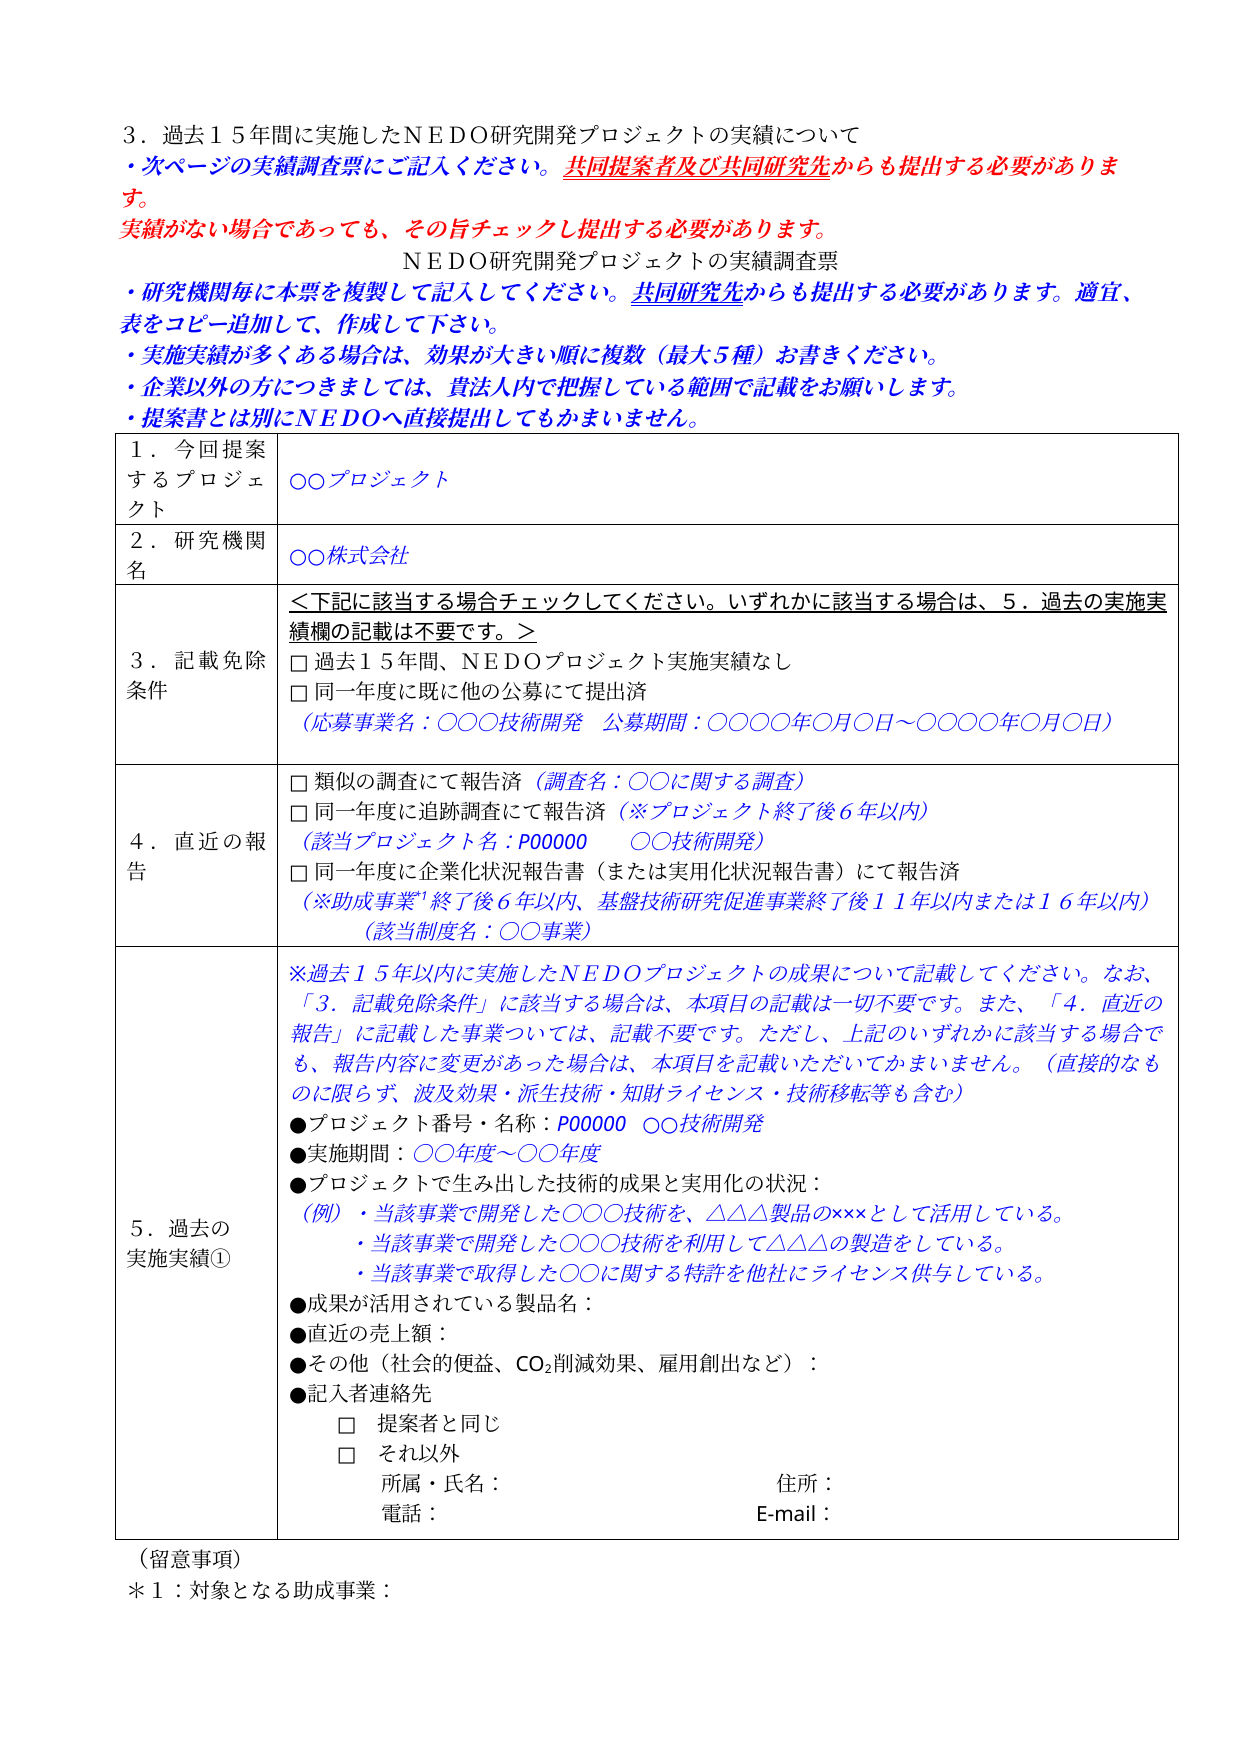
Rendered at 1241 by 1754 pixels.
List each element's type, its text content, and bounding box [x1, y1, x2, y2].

table_cell ○○株式会社 [278, 525, 1178, 584]
table_cell ５．過去の 実施実績① [116, 947, 277, 1539]
text ・研究機関毎に本票を複製して記入してください。共同研究先からも提出する必要があります。適宜、表をコピー追加して、作成して下さい。 [118, 275, 1122, 338]
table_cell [115, 1540, 1178, 1606]
text ・実施実績が多くある場合は、効果が大きい順に複数（最大５種）お書きください。 [118, 338, 1122, 370]
table_cell ２．研究機関名 [116, 525, 277, 584]
table_cell ３．記載免除条件 [116, 585, 277, 764]
table_cell □ 類似の調査にて報告済（調査名：○○に関する調査） □ 同一年度に追跡調査にて報告済（※プロジェクト終了後６年以内） （該当プロジェクト名：P00000 ○○技術開発） □ 同一年度に企業化状況報告書（または実用化状況報告書）にて報告済 （※助成事業*1終了後６年以内、基盤技術研究促進事業終了後１１年以内または１６年以内） （該当制度名：○○事業） [278, 765, 1178, 946]
text ・提案書とは別にＮＥＤＯへ直接提出してもかまいません。 [118, 401, 1122, 433]
table_cell ４．直近の報告 [116, 765, 277, 946]
table_header ○○プロジェクト [278, 434, 1178, 523]
subtitle ＮＥＤＯ研究開発プロジェクトの実績調査票 [118, 244, 1122, 275]
text 実績がない場合であっても、その旨チェックし提出する必要があります。 [118, 212, 1122, 244]
text ・次ページの実績調査票にご記入ください。共同提案者及び共同研究先からも提出する必要があります。 [118, 149, 1122, 212]
text ３．過去１５年間に実施したＮＥＤＯ研究開発プロジェクトの実績について [118, 118, 1122, 149]
table_header １．今回提案するプロジェクト [116, 434, 277, 523]
table_cell ＜下記に該当する場合チェックしてください。いずれかに該当する場合は、５．過去の実施実績欄の記載は不要です。＞ □ 過去１５年間、ＮＥＤＯプロジェクト実施実績なし □ 同一年度に既に他の公募にて提出済 （応募事業名：○○○技術開発 公募期間：○○○○年○月○日～○○○○年○月○日） [278, 585, 1178, 764]
text ・企業以外の方につきましては、貴法人内で把握している範囲で記載をお願いします。 [118, 370, 1122, 401]
table_cell ※過去１５年以内に実施したＮＥＤＯプロジェクトの成果について記載してください。なお、「３．記載免除条件」に該当する場合は、本項目の記載は一切不要です。また、「４．直近の報告」に記載した事業ついては、記載不要です。ただし、上記のいずれかに該当する場合でも、報告内容に変更があった場合は、本項目を記載いただいてかまいません。（直接的なものに限らず、波及効果・派生技術・知財ライセンス・技術移転等も含む） ●プロジェクト番号・名称：P00000 ○○技術開発 ●実施期間：○○年度～○○年度 ●プロジェクトで生み出した技術的成果と実用化の状況： （例）・当該事業で開発した○○○技術を、△△△製品の×××として活用している。 ・当該事業で開発した○○○技術を利用して△△△の製造をしている。 ・当該事業で取得した○○に関する特許を他社にライセンス供与している。 ●成果が活用されている製品名： ●直近の売上額： ●その他（社会的便益、CO2削減効果、雇用創出など）： ●記入者連絡先 □ 提案者と同じ □ それ以外 所属・氏名： 住所： 電話： E-mail： [278, 947, 1178, 1539]
